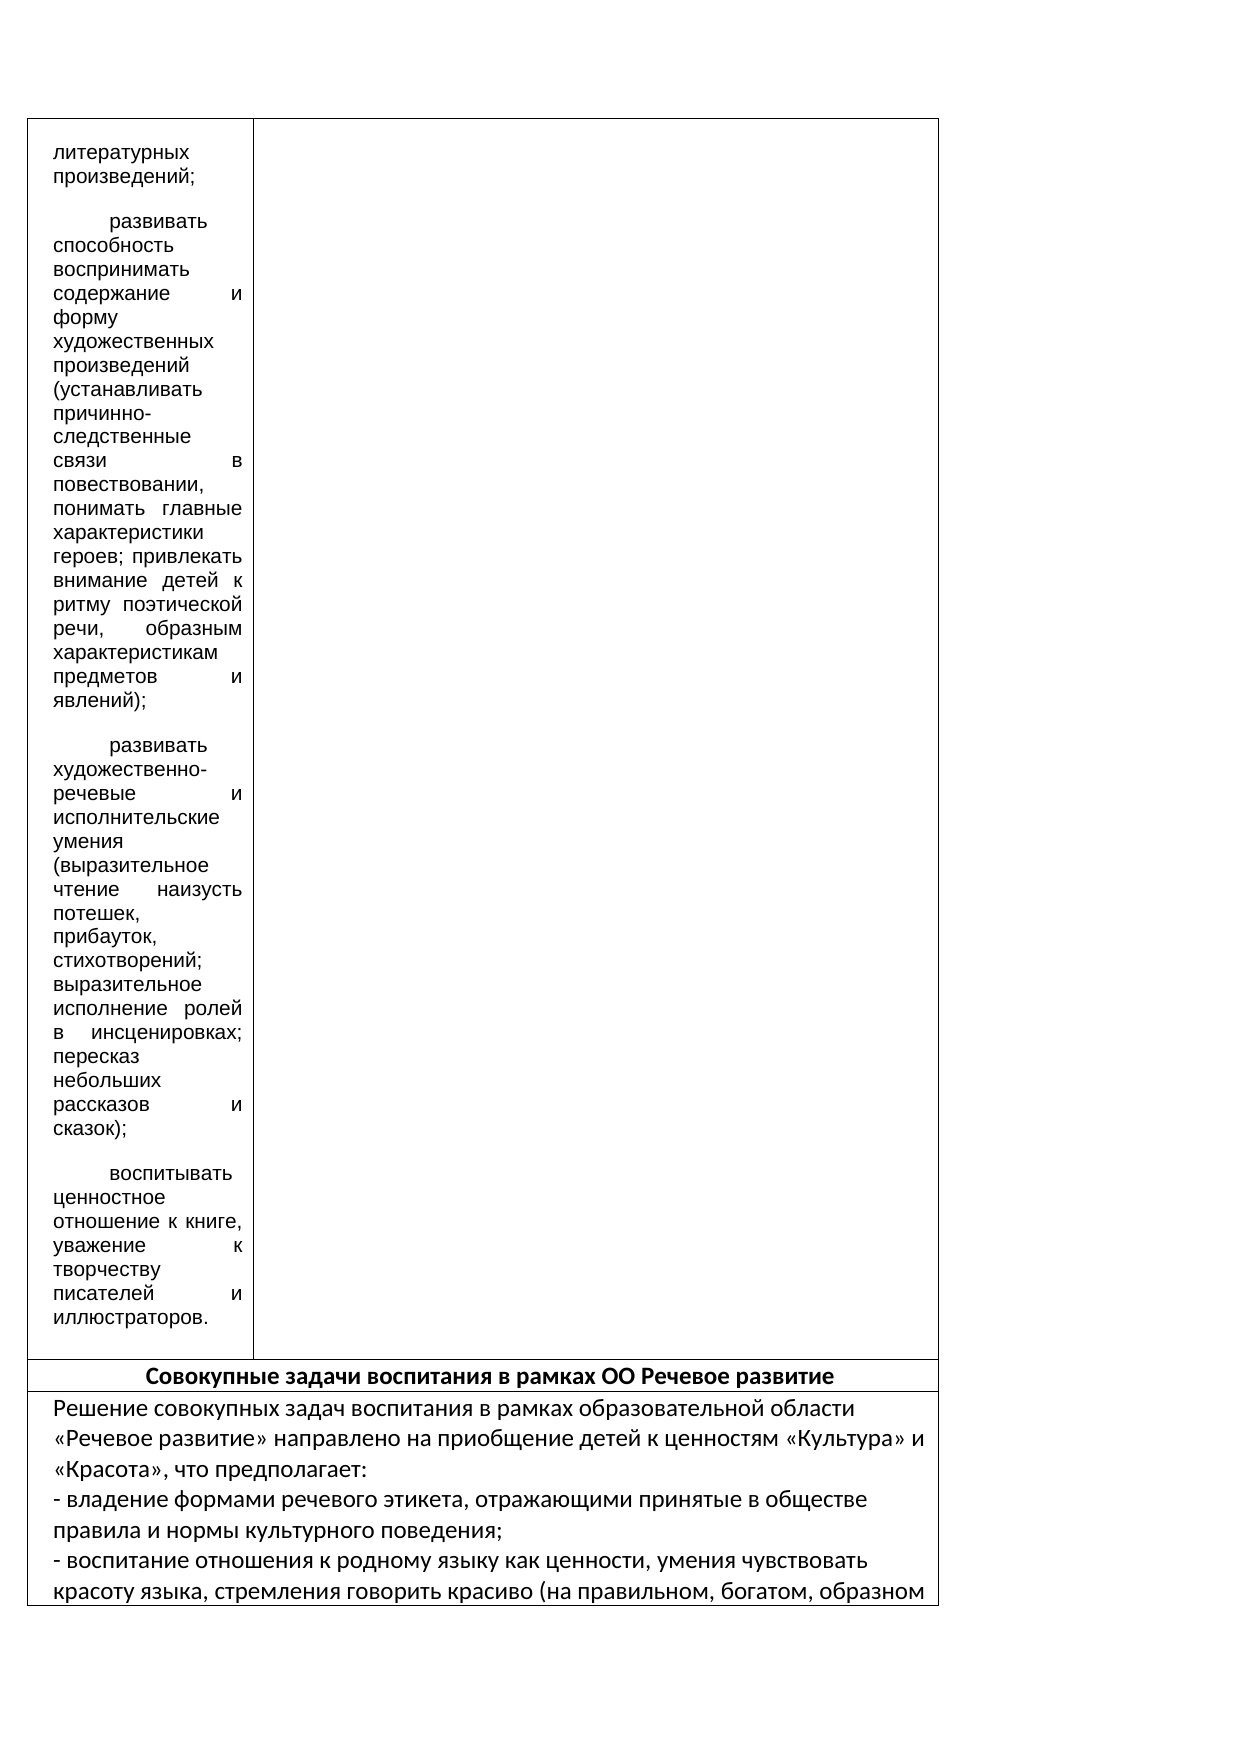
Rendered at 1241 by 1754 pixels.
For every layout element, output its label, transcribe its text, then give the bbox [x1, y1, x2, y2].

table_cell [254, 119, 938, 1359]
table_cell Совокупные задачи воспитания в рамках ОО Речевое развитие [28, 1360, 938, 1391]
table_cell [28, 1392, 938, 1605]
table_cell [28, 119, 253, 1359]
